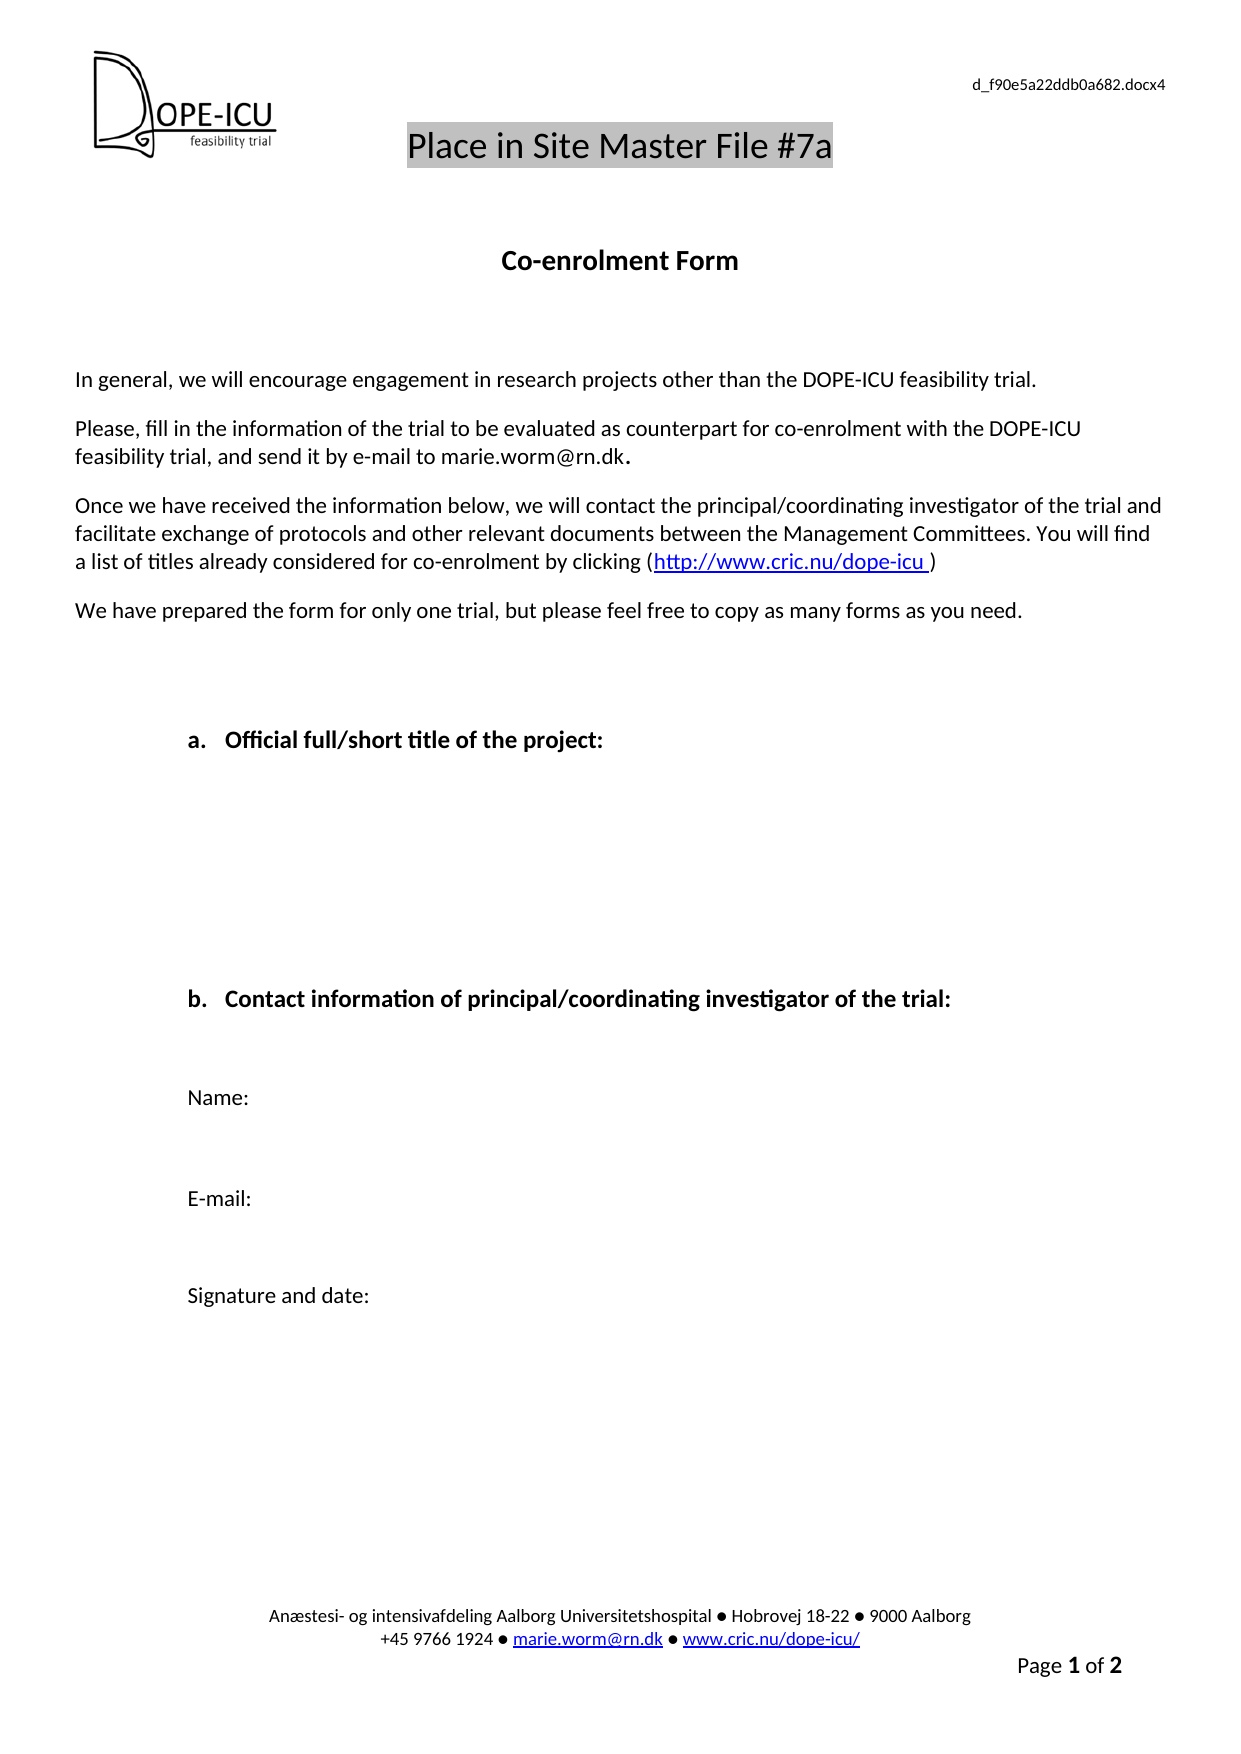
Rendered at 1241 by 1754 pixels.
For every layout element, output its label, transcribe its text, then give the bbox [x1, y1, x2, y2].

text E-mail: [75, 1184, 1165, 1212]
text We have prepared the form for only one trial, but please feel free to copy as many forms as you need. [75, 596, 1165, 624]
picture [75, 43, 298, 162]
text Once we have received the information below, we will contact the principal/coordinating investigator of the trial and facilitate exchange of protocols and other relevant documents between the Management Committees. You will find a list of titles already considered for co-enrolment by clicking (http://www.cric.nu/dope-icu ) [75, 491, 1165, 575]
text In general, we will encourage engagement in research projects other than the DOPE-ICU feasibility trial. [75, 365, 1165, 393]
text Name: [75, 1083, 1165, 1111]
list Official full/short title of the project: [187, 724, 1165, 755]
list Contact information of principal/coordinating investigator of the trial: [187, 983, 1165, 1014]
text Signature and date: [75, 1281, 1165, 1309]
text Co-enrolment Form [75, 242, 1165, 277]
text Please, fill in the information of the trial to be evaluated as counterpart for co-enrolment with the DOPE-ICU feasibility trial, and send it by e-mail to marie.worm@rn.dk. [75, 414, 1165, 470]
